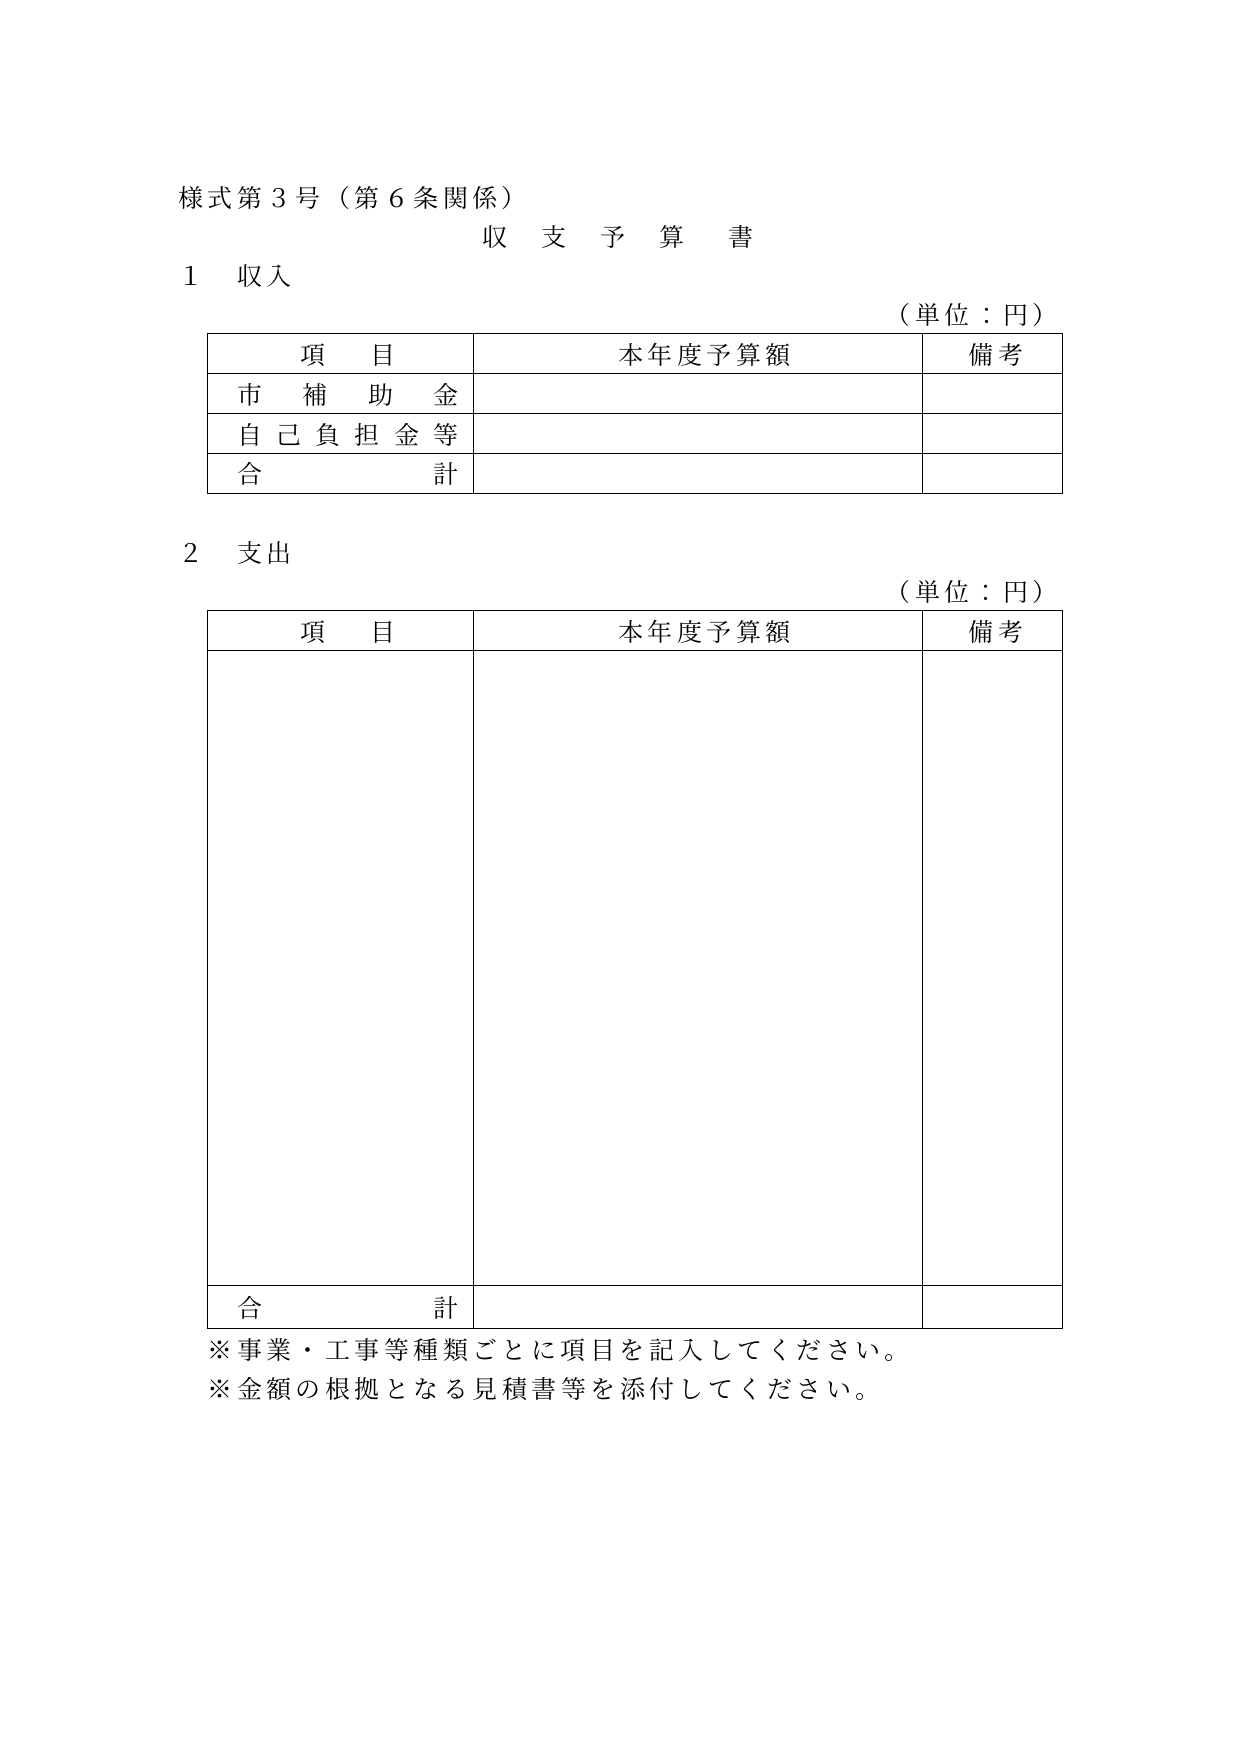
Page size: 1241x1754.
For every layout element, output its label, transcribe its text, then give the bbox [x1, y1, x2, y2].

table_cell [474, 414, 922, 453]
table_header 本年度予算額 [474, 334, 922, 373]
text ※事業・工事等種類ごとに項目を記入してください。 [178, 1329, 1062, 1368]
table_header 項目 [208, 611, 473, 650]
table_cell [923, 414, 1062, 453]
text （単位：円） [178, 294, 1062, 333]
table_cell [474, 1286, 922, 1328]
table_cell [923, 374, 1062, 413]
text 収支予算書 [178, 216, 1062, 255]
table_header 本年度予算額 [474, 611, 922, 650]
table_cell [208, 651, 473, 1285]
table_cell [474, 454, 922, 493]
table_header 備考 [923, 611, 1062, 650]
text （単位：円） [178, 571, 1062, 610]
table_cell [923, 651, 1062, 1285]
text 様式第３号（第６条関係） [178, 178, 1062, 216]
table_header 項目 [208, 334, 473, 373]
text ※金額の根拠となる見積書等を添付してください。 [178, 1368, 1062, 1407]
table_cell [474, 651, 922, 1285]
text ２ 支出 [178, 532, 1062, 571]
table_cell 市補助金 [208, 374, 473, 413]
table_cell [923, 454, 1062, 493]
table_cell 自己負担金等 [208, 414, 473, 453]
text １ 収入 [178, 255, 1062, 294]
table_cell [923, 1286, 1062, 1328]
table_cell 合計 [208, 454, 473, 493]
table_header 備考 [923, 334, 1062, 373]
table_cell 合計 [208, 1286, 473, 1328]
table_cell [474, 374, 922, 413]
